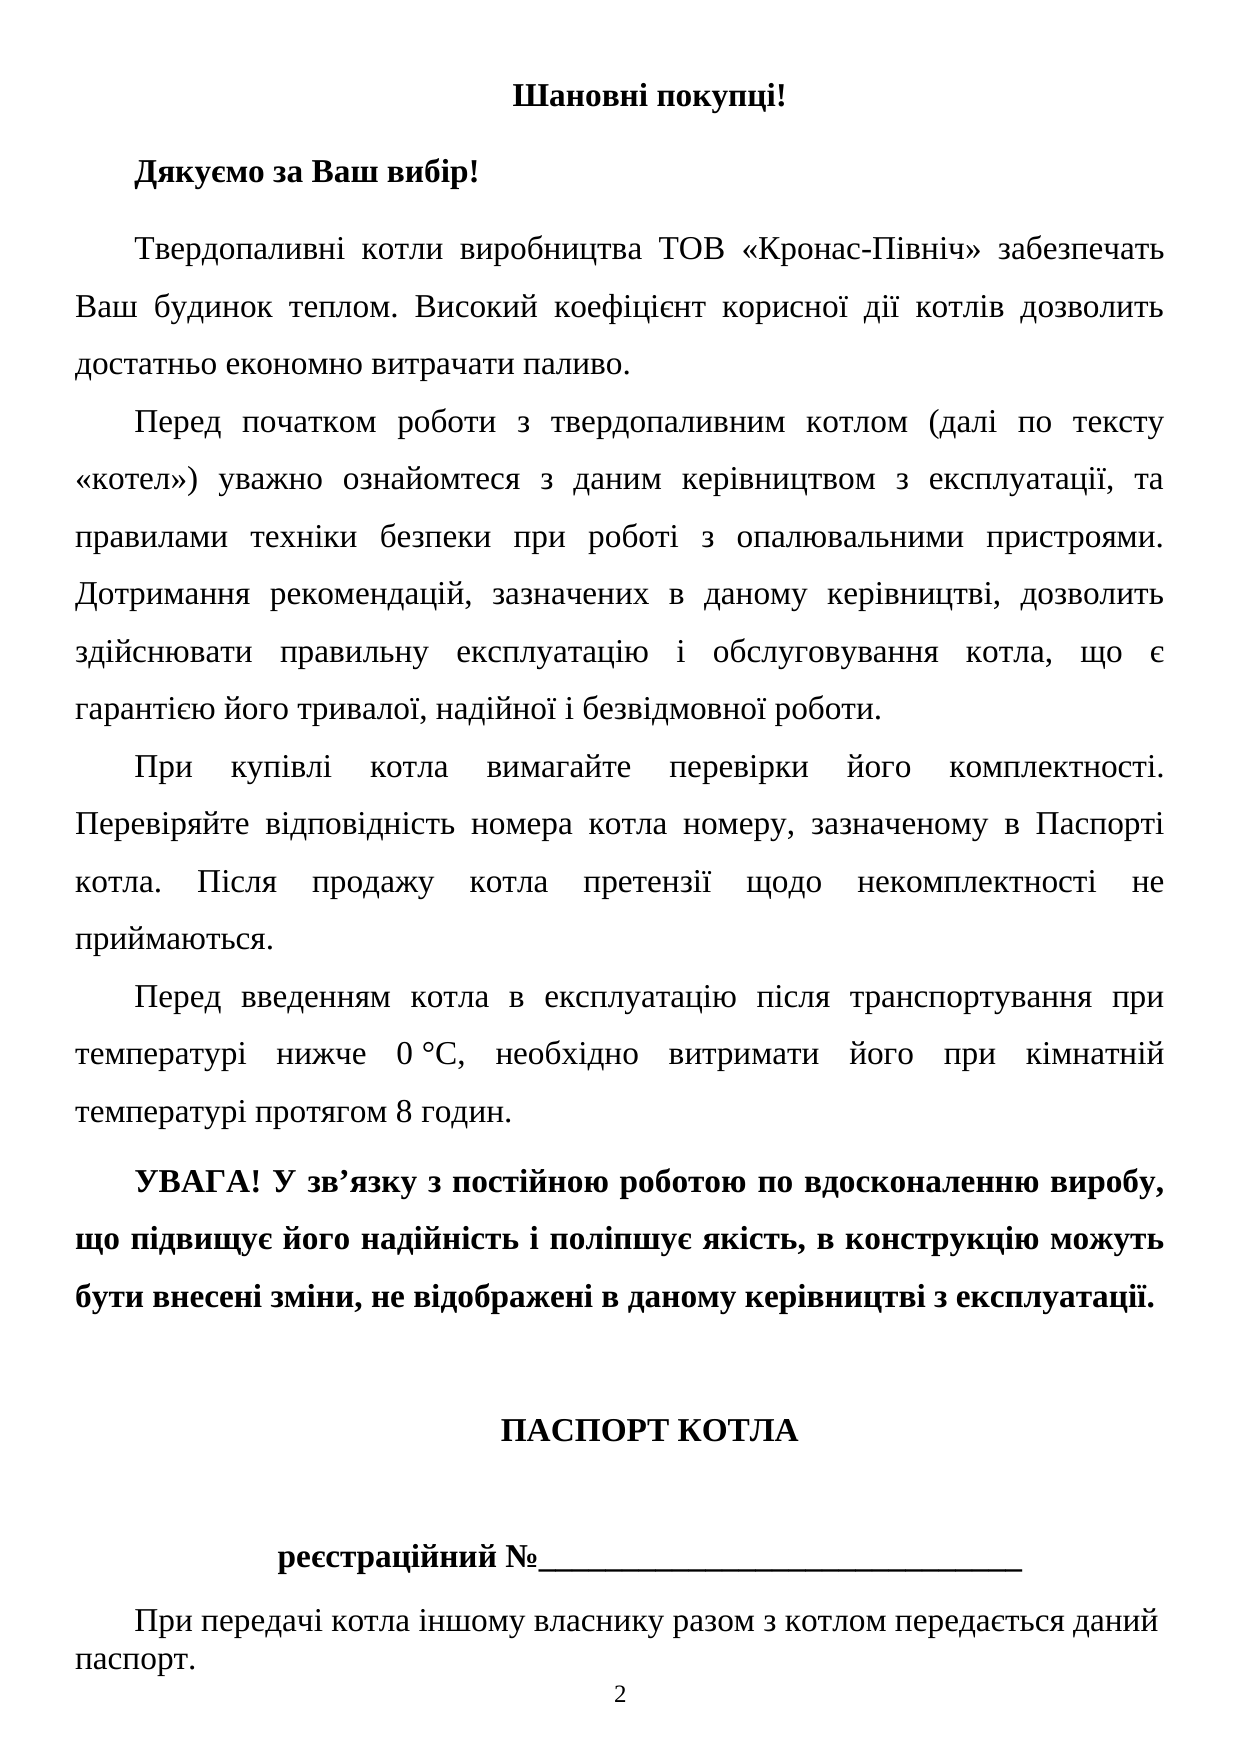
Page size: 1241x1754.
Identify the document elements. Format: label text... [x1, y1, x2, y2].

text Дякуємо за Ваш вибір! [75, 152, 1165, 190]
text реєстраційний №_____________________________ [75, 1537, 1165, 1575]
text Твердопаливні котли виробництва ТОВ «Кронас-Північ» забезпечать Ваш будинок теплом. Високий коефіцієнт корисної дії котлів дозволить достатньо економно витрачати паливо. [75, 228, 1165, 382]
text При передачі котла іншому власнику разом з котлом передається даний паспорт. [75, 1600, 1165, 1677]
text Шановні покупці! [75, 75, 1165, 113]
text Перед початком роботи з твердопаливним котлом (далі по тексту «котел») уважно ознайомтеся з даним керівництвом з експлуатації, та правилами техніки безпеки при роботі з опалювальними пристроями. Дотримання рекомендацій, зазначених в даному керівництві, дозволить здійснювати правильну експлуатацію і обслуговування котла, що є гарантією його тривалої, надійної і безвідмовної роботи. [75, 401, 1165, 727]
text Перед введенням котла в експлуатацію після транспортування при температурі нижче 0 °C, необхідно витримати його при кімнатній температурі протягом 8 годин. [75, 976, 1165, 1129]
text УВАГА! У зв’язку з постійною роботою по вдосконаленню виробу, що підвищує його надійність і поліпшує якість, в конструкцію можуть бути внесені зміни, не відображені в даному керівництві з експлуатації. [75, 1161, 1165, 1314]
text При купівлі котла вимагайте перевірки його комплектності. Перевіряйте відповідність номера котла номеру, зазначеному в Паспорті котла. Після продажу котла претензії щодо некомплектності не приймаються. [75, 746, 1165, 957]
text ПАСПОРТ КОТЛА [75, 1410, 1165, 1448]
